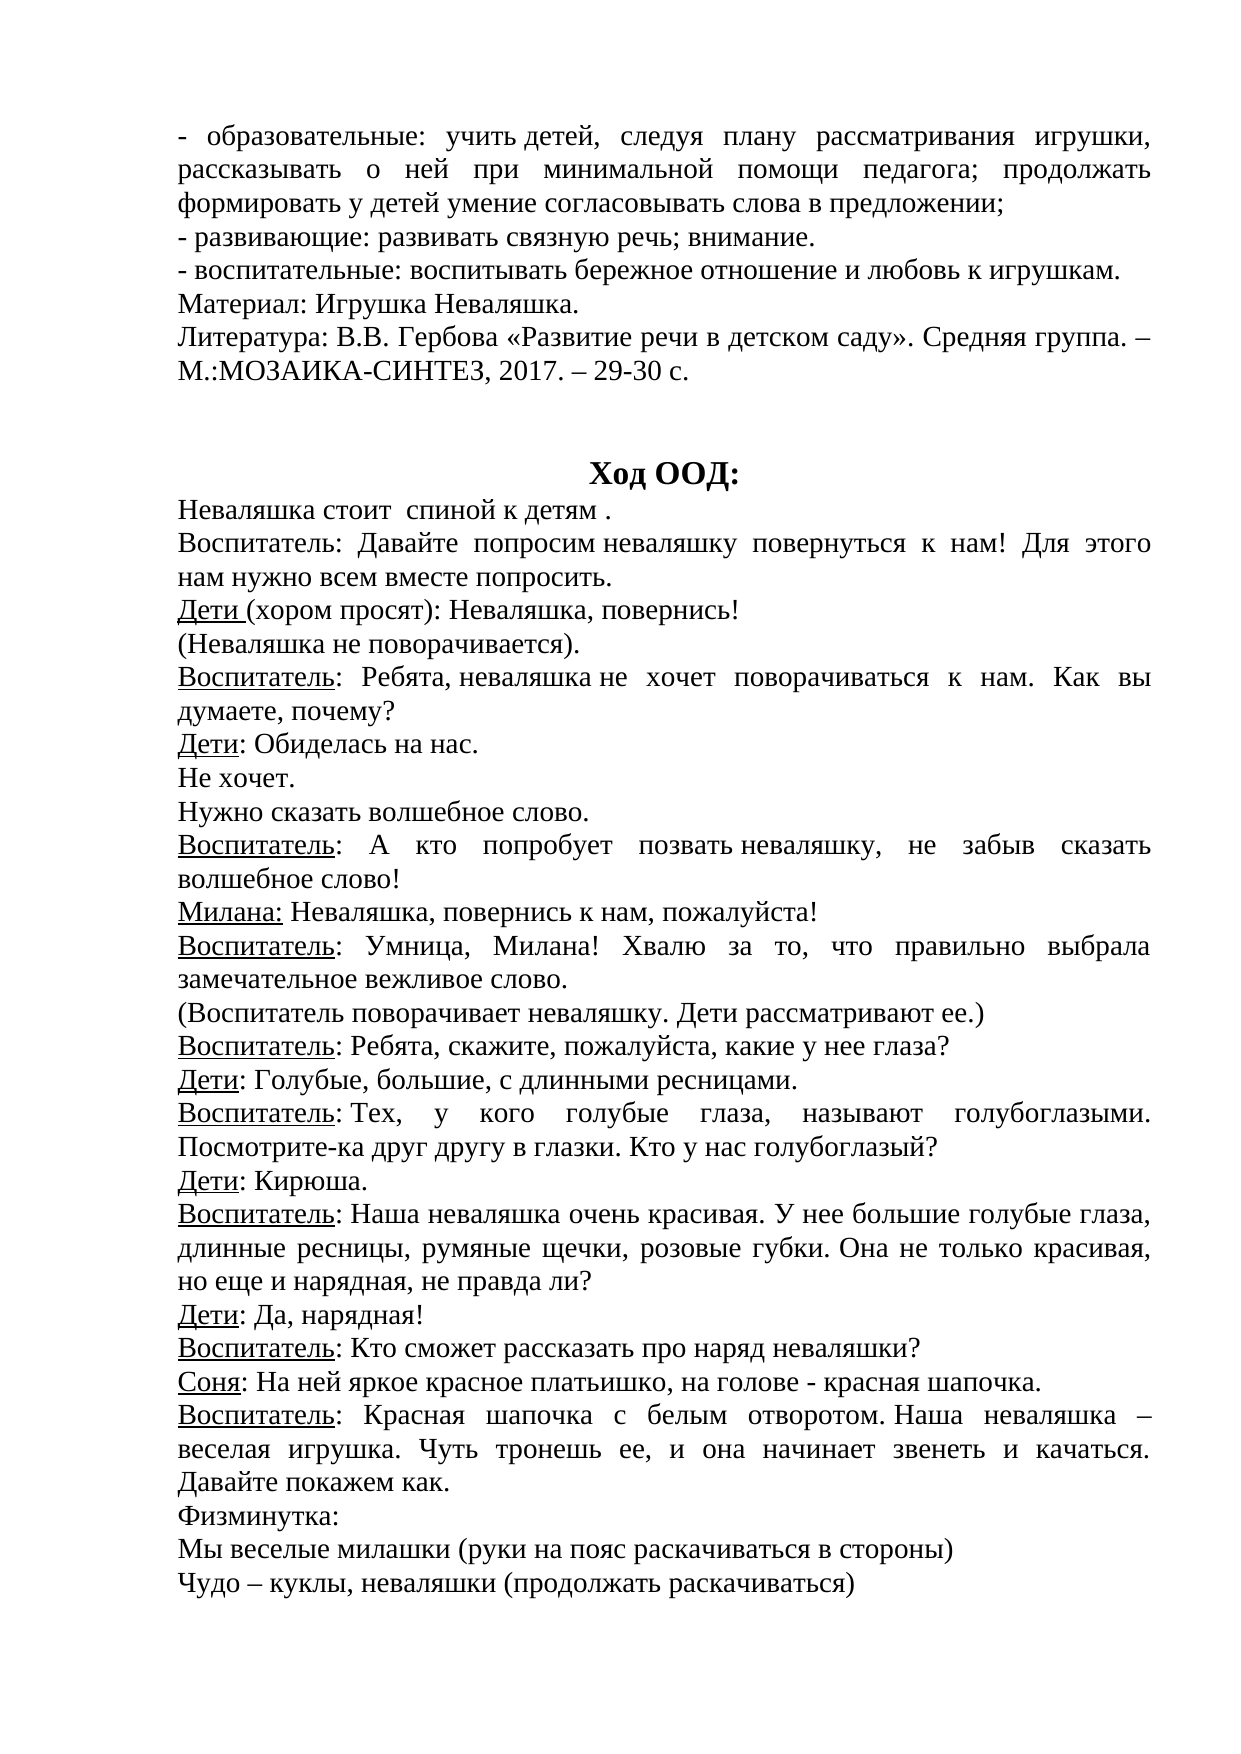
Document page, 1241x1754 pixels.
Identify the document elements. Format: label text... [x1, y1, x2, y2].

text Нужно сказать волшебное слово. [177, 794, 1152, 827]
text Воспитатель: Тех, у кого голубые глаза, называют голубоглазыми. Посмотрите-ка друг другу в глазки. Кто у нас голубоглазый? [177, 1096, 1152, 1163]
text Неваляшка стоит спиной к детям . [177, 492, 1152, 525]
text Воспитатель: Ребята, неваляшка не хочет поворачиваться к нам. Как вы думаете, почему? [177, 659, 1152, 727]
text - развивающие: развивать связную речь; внимание. [177, 219, 1152, 252]
text - воспитательные: воспитывать бережное отношение и любовь к игрушкам. [177, 252, 1152, 286]
text Ход ООД: [177, 453, 1152, 492]
text Воспитатель: Красная шапочка с белым отворотом. Наша неваляшка – веселая игрушка. Чуть тронешь ее, и она начинает звенеть и качаться. Давайте покажем как. [177, 1397, 1152, 1498]
text Дети (хором просят): Неваляшка, повернись! [177, 592, 1152, 626]
text Воспитатель: Ребята, скажите, пожалуйста, какие у нее глаза? [177, 1028, 1152, 1062]
text Литература: В.В. Гербова «Развитие речи в детском саду». Средняя группа. – М.:МОЗАИКА-СИНТЕЗ, 2017. – 29-30 с. [177, 319, 1152, 386]
text Дети: Голубые, большие, с длинными ресницами. [177, 1062, 1152, 1096]
text Воспитатель: Наша неваляшка очень красивая. У нее большие голубые глаза, длинные ресницы, румяные щечки, розовые губки. Она не только красивая, но еще и нарядная, не правда ли? [177, 1196, 1152, 1297]
text Воспитатель: Кто сможет рассказать про наряд неваляшки? [177, 1330, 1152, 1364]
text Дети: Да, нарядная! [177, 1297, 1152, 1330]
text Воспитатель: Умница, Милана! Хвалю за то, что правильно выбрала замечательное вежливое слово. [177, 928, 1152, 995]
text - образовательные: учить детей, следуя плану рассматривания игрушки, рассказывать о ней при минимальной помощи педагога; продолжать формировать у детей умение согласовывать слова в предложении; [177, 118, 1152, 219]
text Воспитатель: Давайте попросим неваляшку повернуться к нам! Для этого нам нужно всем вместе попросить. [177, 525, 1152, 592]
text Дети: Кирюша. [177, 1163, 1152, 1196]
text Воспитатель: А кто попробует позвать неваляшку, не забыв сказать волшебное слово! [177, 827, 1152, 894]
text Соня: На ней яркое красное платьишко, на голове - красная шапочка. [177, 1364, 1152, 1397]
text Милана: Неваляшка, повернись к нам, пожалуйста! [177, 894, 1152, 928]
text Не хочет. [177, 760, 1152, 794]
text (Воспитатель поворачивает неваляшку. Дети рассматривают ее.) [177, 995, 1152, 1028]
text Дети: Обиделась на нас. [177, 727, 1152, 760]
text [177, 1498, 1152, 1599]
text Материал: Игрушка Неваляшка. [177, 286, 1152, 319]
text (Неваляшка не поворачивается). [177, 626, 1152, 659]
